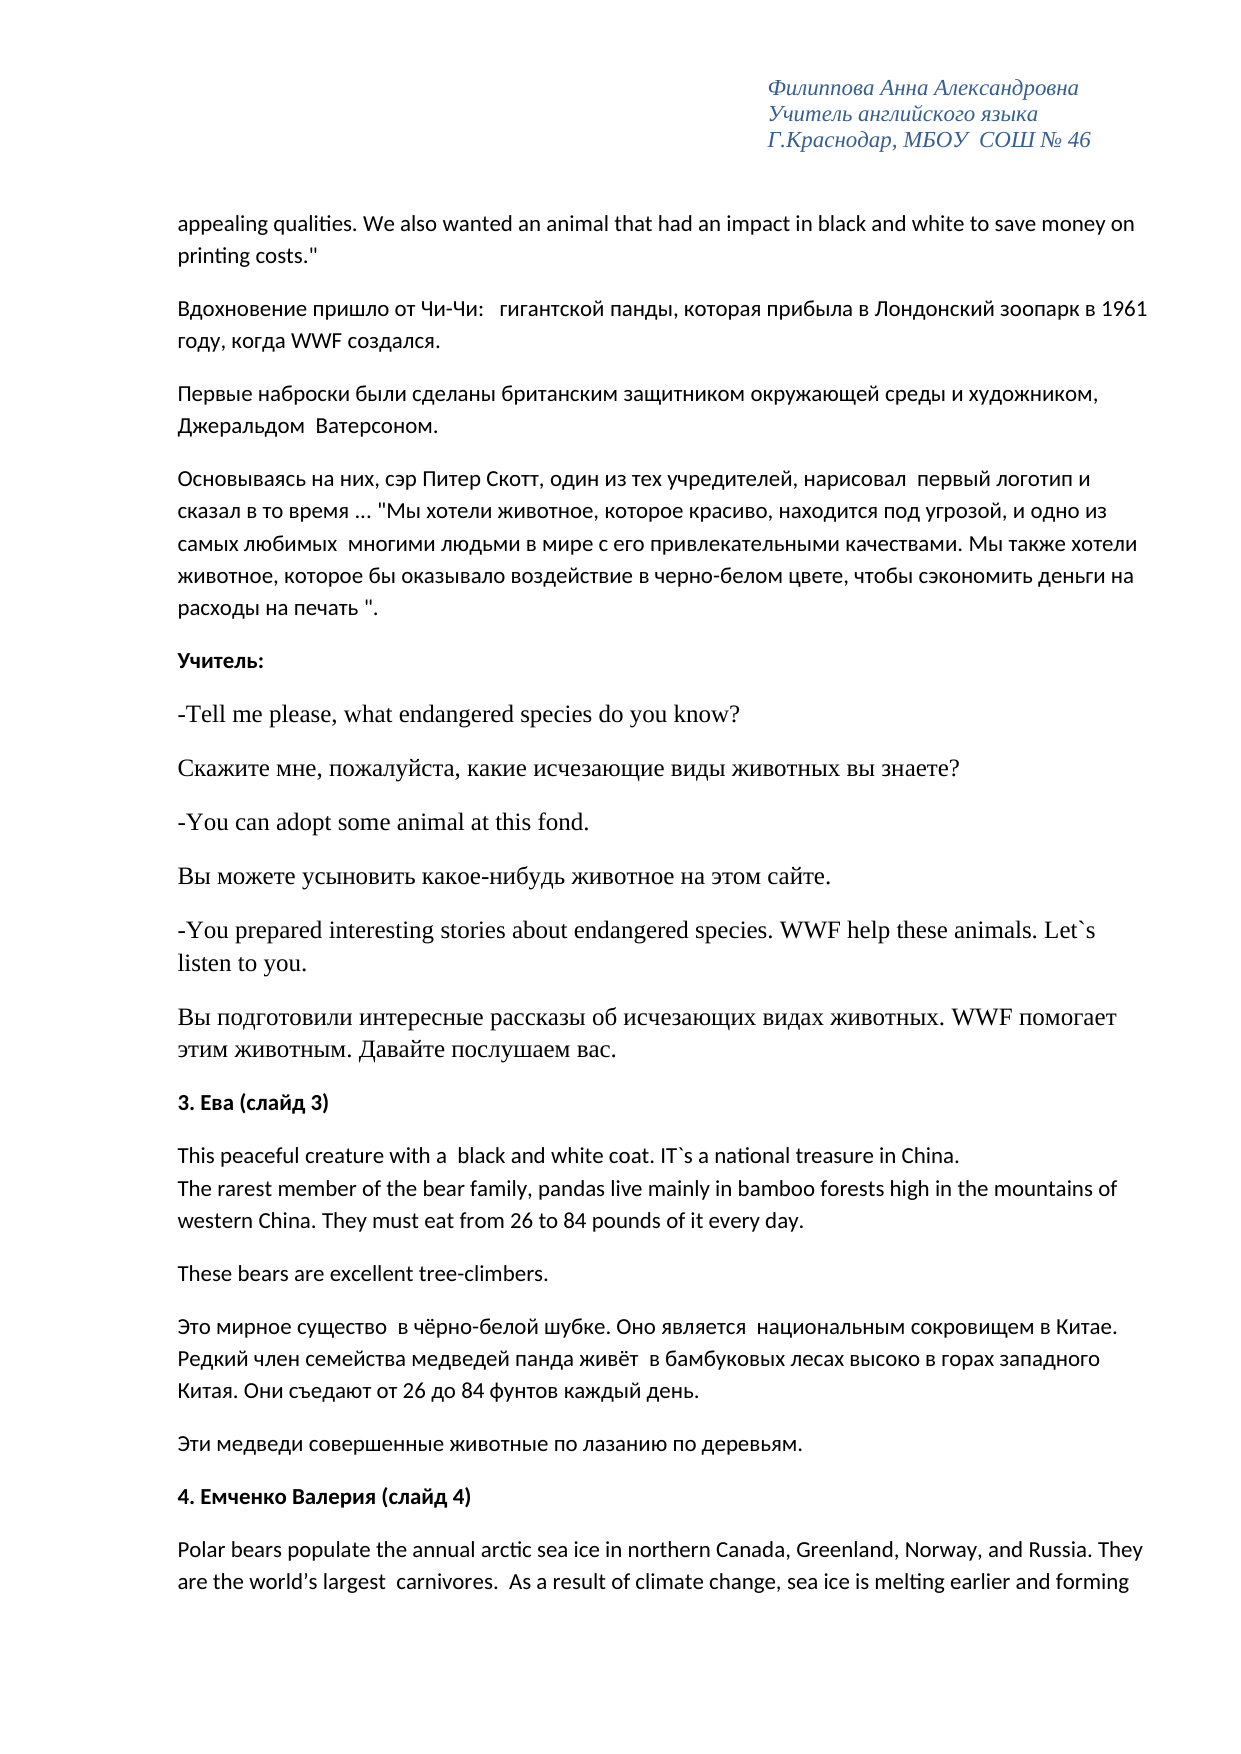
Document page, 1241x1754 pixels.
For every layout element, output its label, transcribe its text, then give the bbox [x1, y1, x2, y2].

text Вдохновение пришло от Чи-Чи: гигантской панды, которая прибыла в Лондонский зоопарк в 1961 году, когда WWF создался. [177, 294, 1152, 354]
text Вы подготовили интересные рассказы об исчезающих видах животных. WWF помогает этим животным. Давайте послушаем вас. [177, 1002, 1152, 1063]
text Эти медведи совершенные животные по лазанию по деревьям. [177, 1429, 1152, 1457]
text This peaceful creature with a black and white coat. IT`s a national treasure in China. The rarest member of the bear family, pandas live mainly in bamboo forests high in the mountains of western China. They must eat from 26 to 84 pounds of it every day. [177, 1141, 1152, 1234]
text -You prepared interesting stories about endangered species. WWF help these animals. Let`s listen to you. [177, 915, 1152, 976]
text 4. Емченко Валерия (слайд 4) [177, 1482, 1152, 1510]
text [177, 1535, 1152, 1596]
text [177, 209, 1152, 269]
text Это мирное существо в чёрно-белой шубке. Оно является национальным сокровищем в Китае. Редкий член семейства медведей панда живёт в бамбуковых лесах высоко в горах западного Китая. Они съедают от 26 до 84 фунтов каждый день. [177, 1312, 1152, 1404]
text Вы можете усыновить какое-нибудь животное на этом сайте. [177, 861, 1152, 889]
text Основываясь на них, сэр Питер Скотт, один из тех учредителей, нарисовал первый логотип и сказал в то время ... "Мы хотели животное, которое красиво, находится под угрозой, и одно из самых любимых многими людьми в мире с его привлекательными качествами. Мы также хотели животное, которое бы оказывало воздействие в черно-белом цвете, чтобы сэкономить деньги на расходы на печать ". [177, 464, 1152, 621]
text Первые наброски были сделаны британским защитником окружающей среды и художником, Джеральдом Ватерсоном. [177, 379, 1152, 439]
text These bears are excellent tree-climbers. [177, 1259, 1152, 1287]
text Скажите мне, пожалуйста, какие исчезающие виды животных вы знаете? [177, 753, 1152, 782]
text -You can adopt some animal at this fond. [177, 807, 1152, 836]
text Учитель: [177, 646, 1152, 674]
text -Tell me please, what endangered species do you know? [177, 699, 1152, 728]
text 3. Ева (слайд 3) [177, 1088, 1152, 1116]
